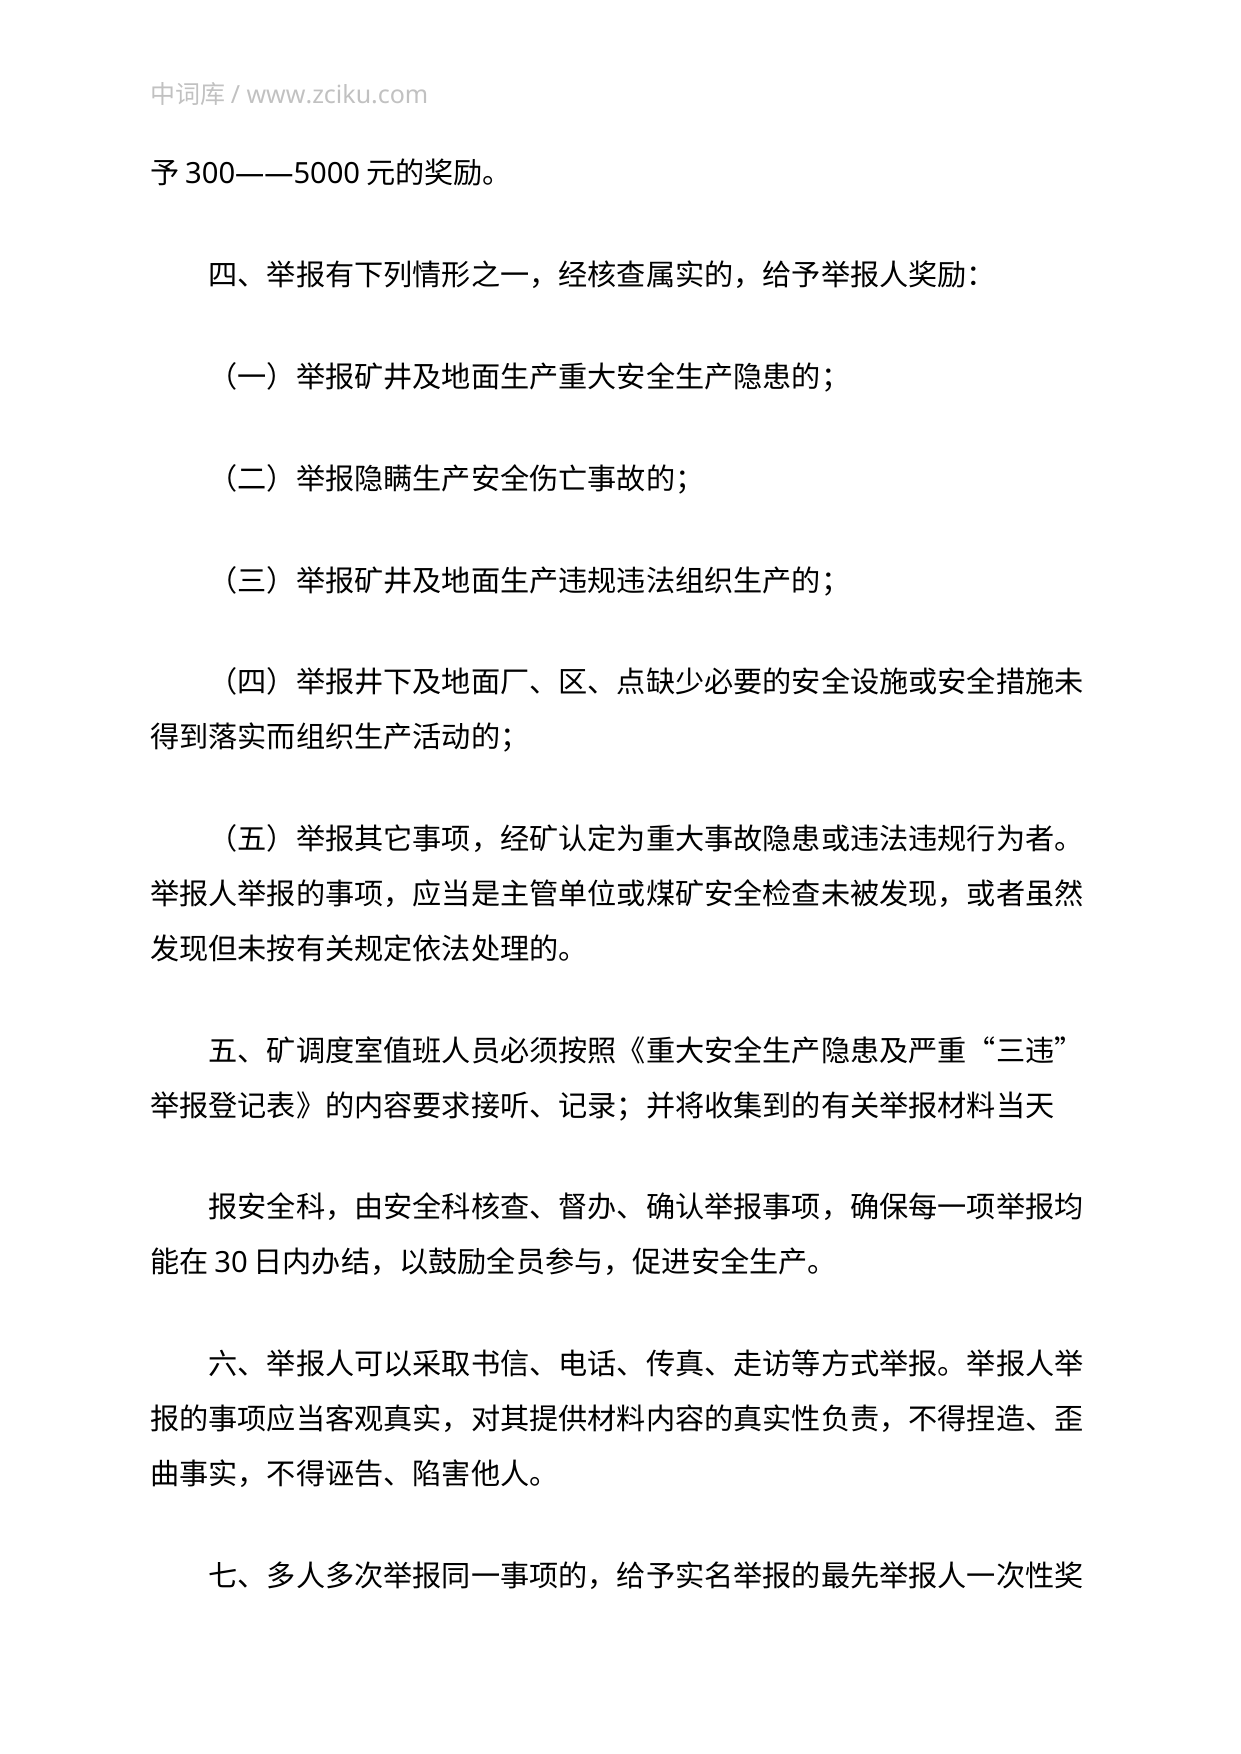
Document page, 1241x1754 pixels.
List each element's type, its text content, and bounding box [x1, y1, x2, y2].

text （一）举报矿井及地面生产重大安全生产隐患的； [150, 354, 1090, 396]
text 四、举报有下列情形之一，经核查属实的，给予举报人奖励： [150, 252, 1090, 294]
text 五、矿调度室值班人员必须按照《重大安全生产隐患及严重“三违”举报登记表》的内容要求接听、记录；并将收集到的有关举报材料当天 [150, 1027, 1090, 1124]
text 六、举报人可以采取书信、电话、传真、走访等方式举报。举报人举报的事项应当客观真实，对其提供材料内容的真实性负责，不得捏造、歪曲事实，不得诬告、陷害他人。 [150, 1341, 1090, 1493]
text （四）举报井下及地面厂、区、点缺少必要的安全设施或安全措施未得到落实而组织生产活动的； [150, 659, 1090, 756]
text 报安全科，由安全科核查、督办、确认举报事项，确保每一项举报均能在30日内办结，以鼓励全员参与，促进安全生产。 [150, 1184, 1090, 1281]
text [150, 1552, 1090, 1595]
text （二）举报隐瞒生产安全伤亡事故的； [150, 456, 1090, 498]
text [150, 150, 1090, 192]
text （五）举报其它事项，经矿认定为重大事故隐患或违法违规行为者。举报人举报的事项，应当是主管单位或煤矿安全检查未被发现，或者虽然发现但未按有关规定依法处理的。 [150, 816, 1090, 968]
text （三）举报矿井及地面生产违规违法组织生产的； [150, 557, 1090, 599]
